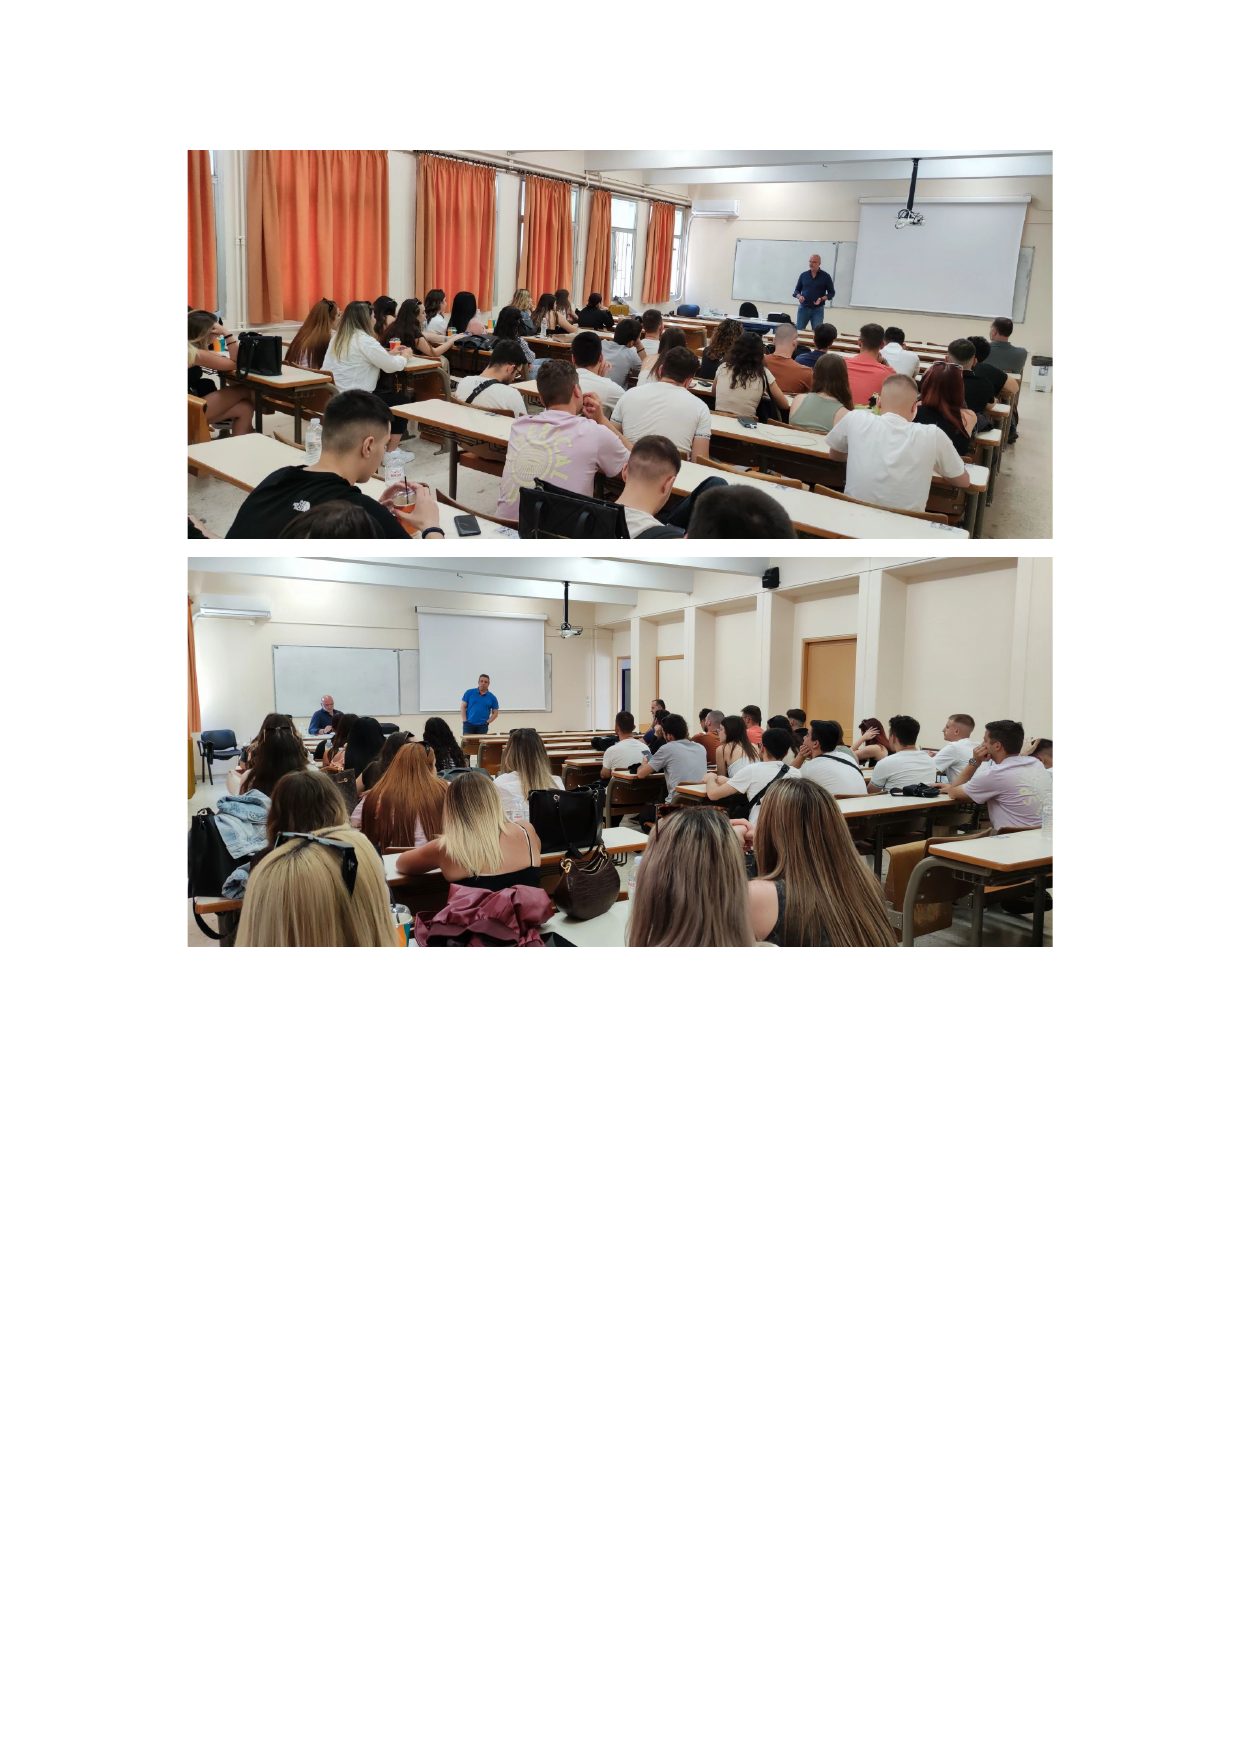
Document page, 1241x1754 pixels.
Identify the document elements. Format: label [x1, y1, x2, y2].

picture [187, 150, 1053, 539]
picture [187, 557, 1053, 947]
